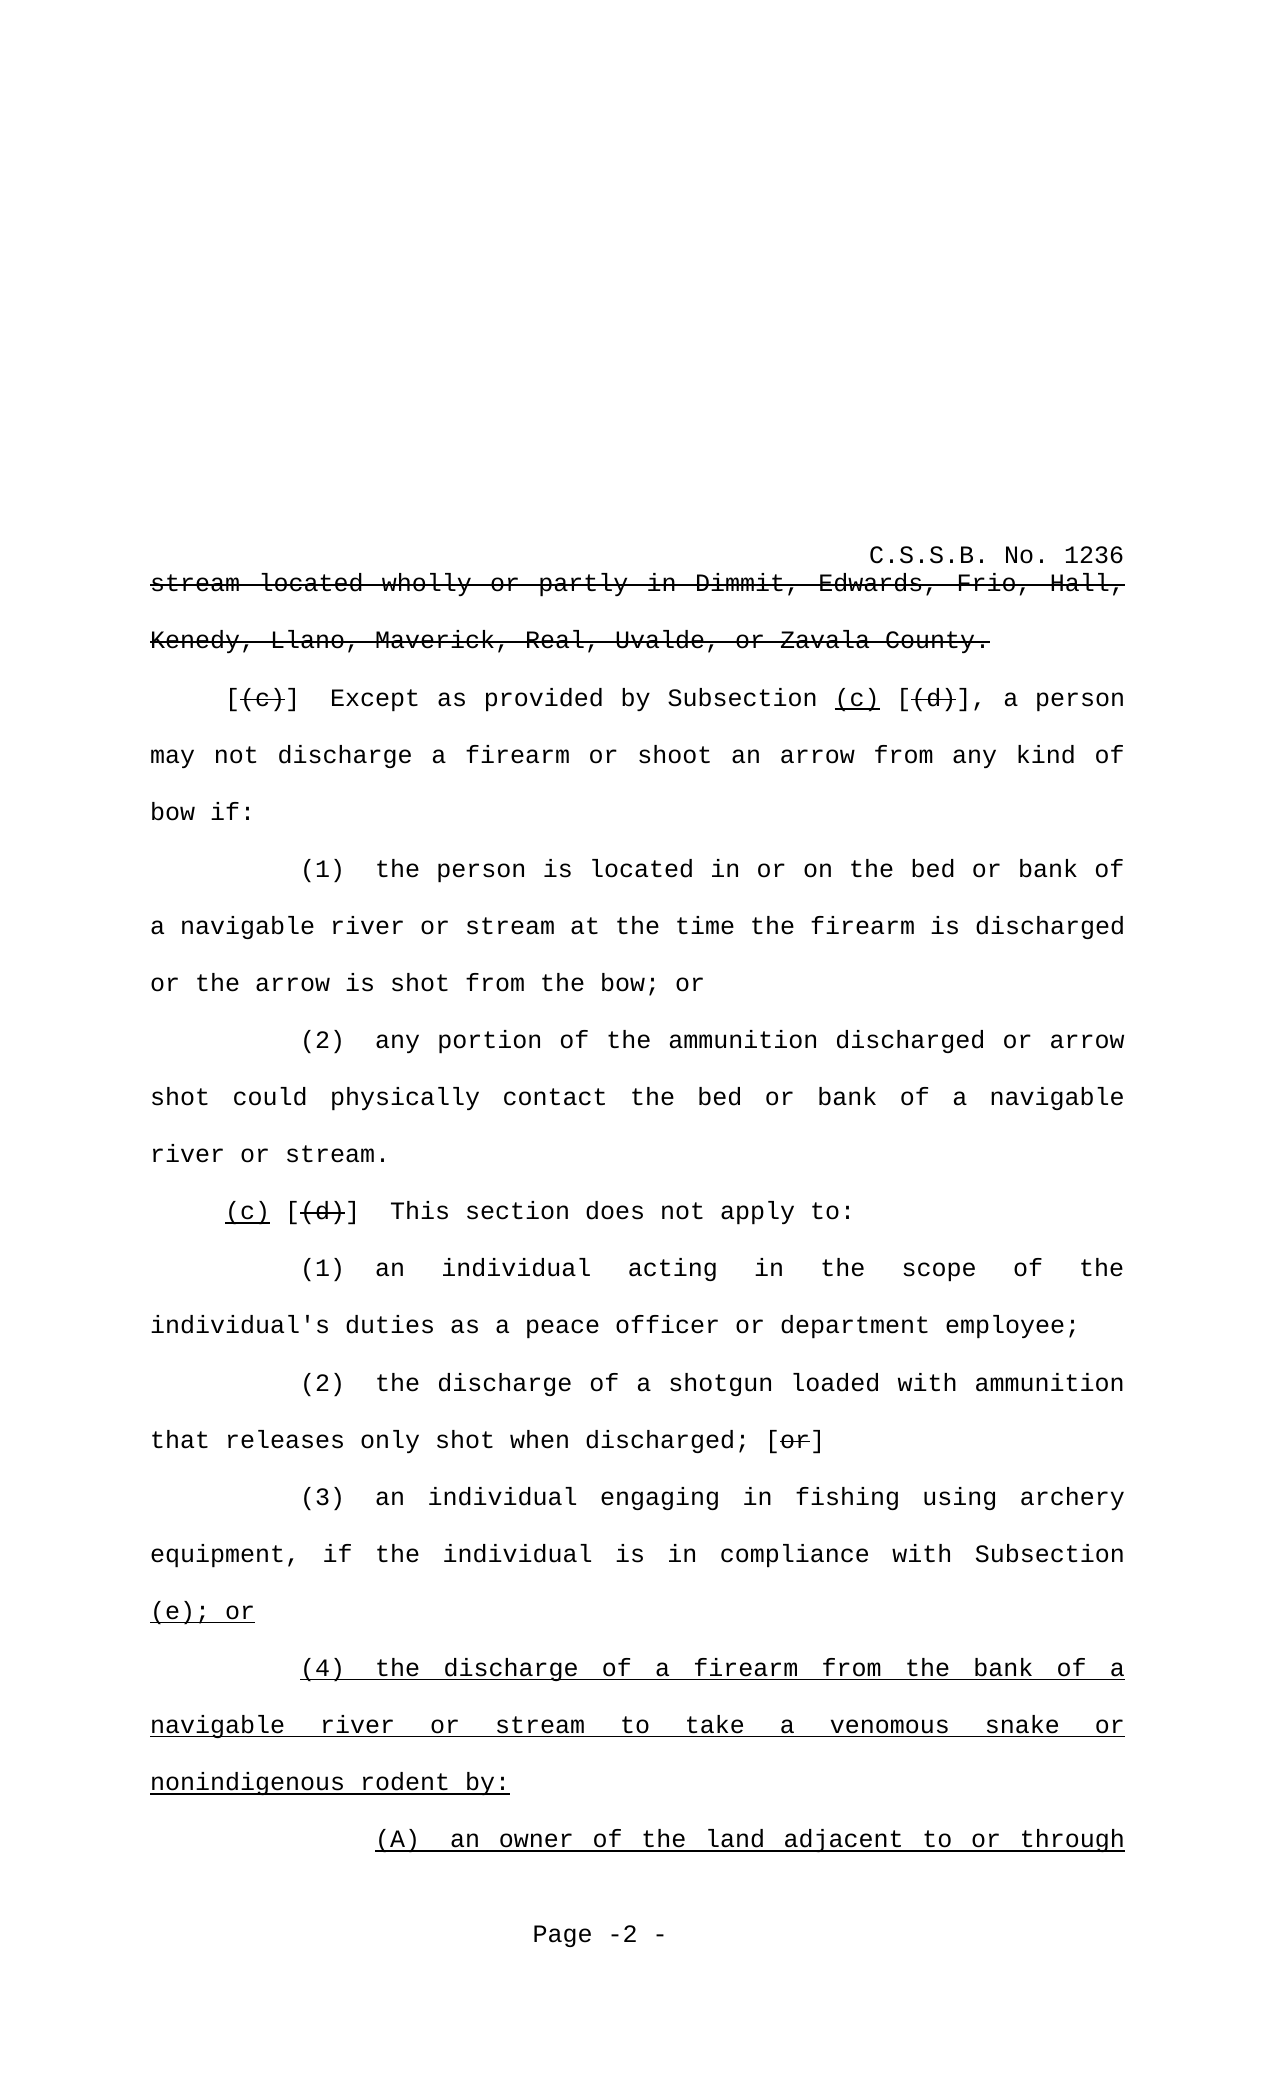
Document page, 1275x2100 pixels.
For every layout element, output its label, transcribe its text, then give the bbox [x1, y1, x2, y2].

text (4) the discharge of a firearm from the bank of a navigable river or stream to take a venomous snake or nonindigenous rodent by: [150, 1737, 1125, 1798]
text (2) any portion of the ammunition discharged or arrow shot could physically contact the bed or bank of a navigable river or stream. [150, 1027, 1125, 1170]
text [(c)] Except as provided by Subsection (c) [(d)], a person may not discharge a firearm or shoot an arrow from any kind of bow if: [150, 685, 1125, 828]
text (1) the person is located in or on the bed or bank of a navigable river or stream at the time the firearm is discharged or the arrow is shot from the bow; or [150, 856, 1125, 999]
text (c) [(d)] This section does not apply to: [150, 1199, 1125, 1227]
text (4) the discharge of a firearm from the bank of a navigable river or stream to take a venomous snake or nonindigenous rodent by: [150, 1655, 1125, 1736]
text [150, 571, 1125, 584]
text (1) an individual acting in the scope of the individual's duties as a peace officer or department employee; [150, 1256, 1125, 1341]
text (2) the discharge of a shotgun loaded with ammunition that releases only shot when discharged; [or] [150, 1370, 1125, 1456]
text (3) an individual engaging in fishing using archery equipment, if the individual is in compliance with Subsection (e); or [150, 1484, 1125, 1627]
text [150, 1827, 1125, 1855]
